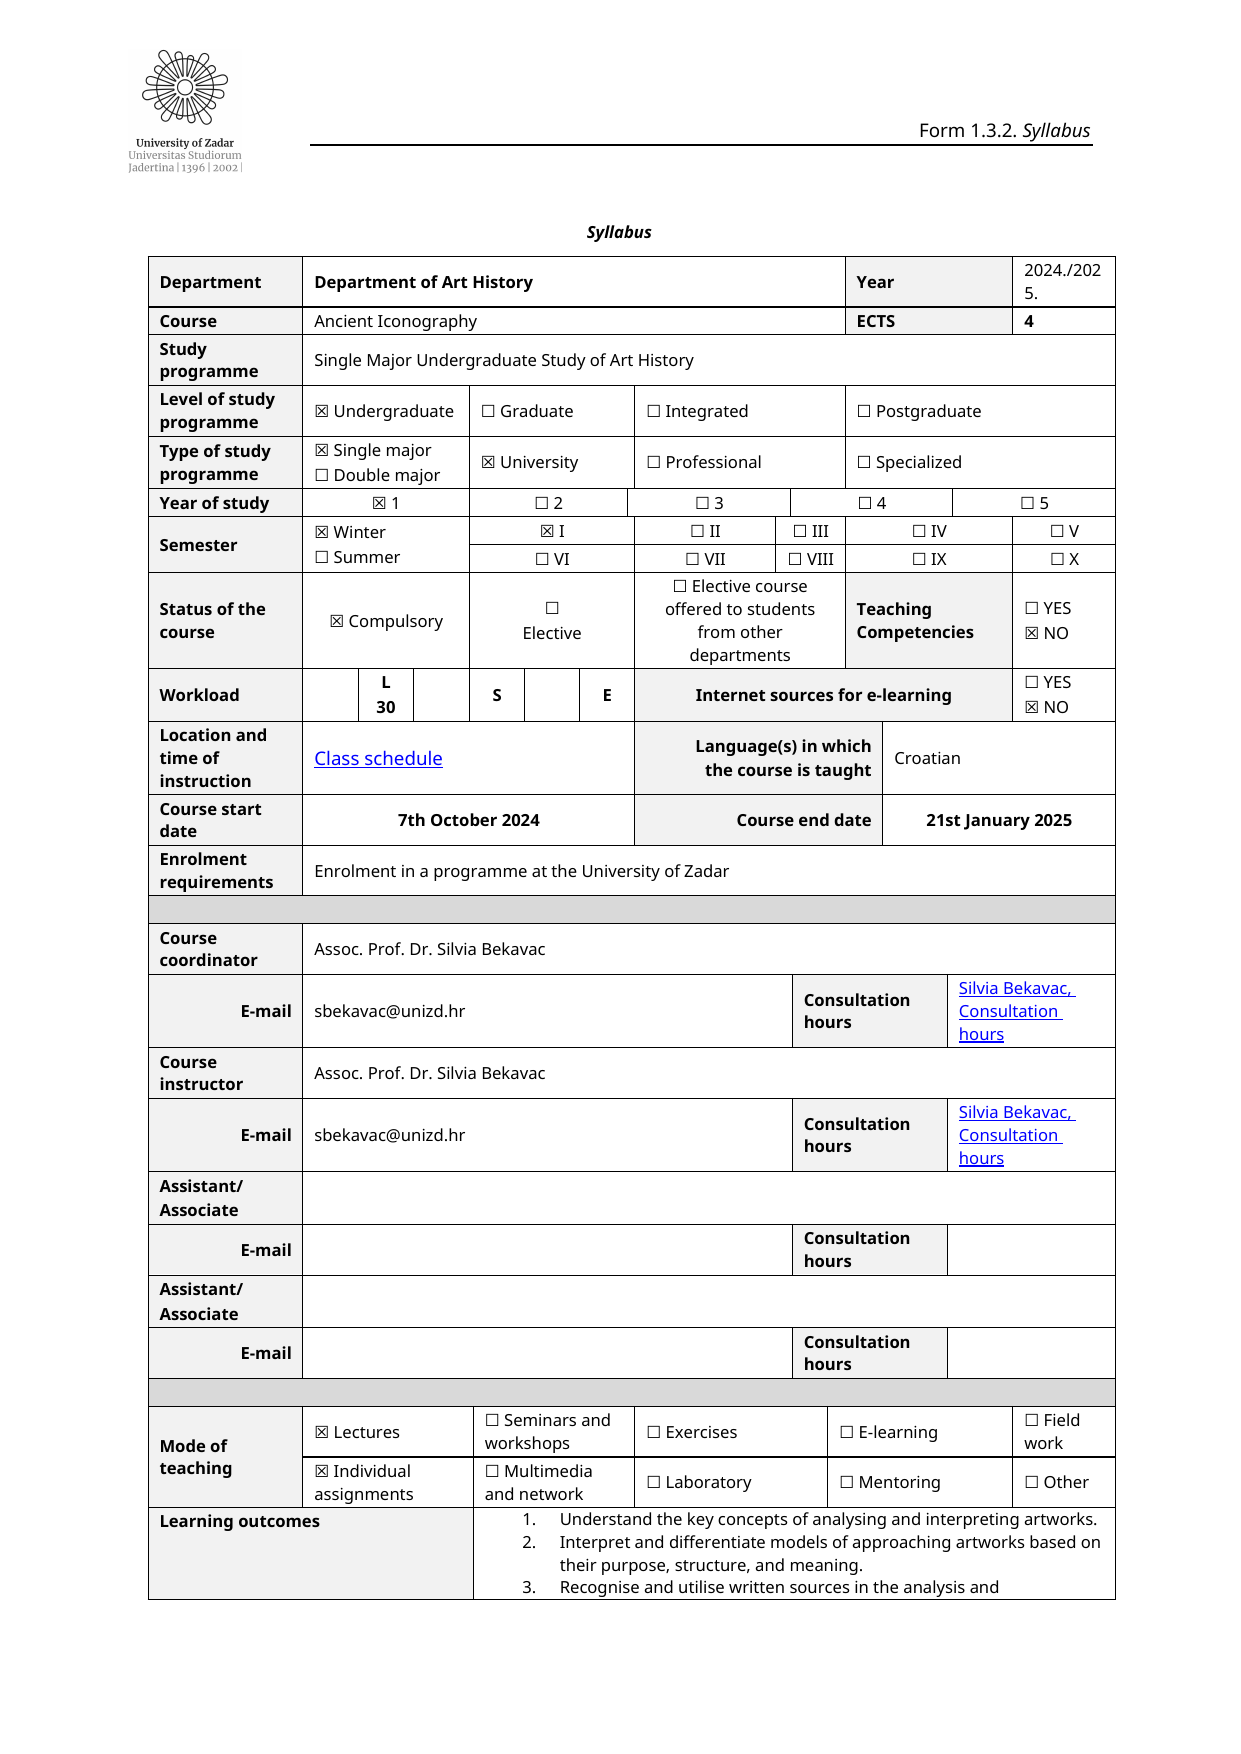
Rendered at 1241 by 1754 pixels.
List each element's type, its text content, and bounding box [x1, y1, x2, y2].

table_cell Assistant/ Associate [149, 1276, 302, 1327]
table_cell Type of study programme [149, 437, 302, 488]
table_cell Silvia Bekavac, Consultation hours [948, 975, 1115, 1047]
table_cell Internet sources for e-learning [635, 669, 1012, 721]
table_cell Specialized [846, 437, 1115, 488]
table_header Year [846, 257, 1012, 306]
table_cell E-mail [149, 975, 302, 1047]
table_cell 4 [791, 489, 952, 516]
table_cell X [1013, 545, 1115, 572]
table_header Department of Art History [303, 257, 845, 306]
table_cell VIII [776, 545, 845, 572]
table_cell [149, 1379, 1115, 1406]
table_header Department [149, 257, 302, 306]
table_cell Single Major Undergraduate Study of Art History [303, 335, 1115, 385]
table_cell Course [149, 308, 302, 334]
table_cell [948, 1225, 1115, 1274]
table_cell E-mail [149, 1328, 302, 1378]
table_cell Enrolment in a programme at the University of Zadar [303, 846, 1115, 895]
table_cell Compulsory [303, 573, 469, 668]
table_cell 7th October 2024 [303, 795, 634, 845]
table_cell Course instructor [149, 1048, 302, 1098]
table_cell Consultation hours [793, 1225, 947, 1274]
table_cell E-mail [149, 1099, 302, 1171]
table_cell Assistant/ Associate [149, 1172, 302, 1224]
table_cell Level of study programme [149, 386, 302, 436]
table_cell III [776, 517, 845, 544]
table_cell [303, 669, 358, 721]
table_cell Workload [149, 669, 302, 721]
table_cell Individual assignments [303, 1458, 473, 1507]
table_cell [303, 1276, 1115, 1327]
table_cell Multimedia and network [474, 1458, 634, 1507]
table_cell [303, 1172, 1115, 1224]
table_header 2024./2025. [1013, 257, 1115, 306]
picture [128, 49, 242, 173]
table_cell Exercises [635, 1407, 827, 1456]
table_cell Croatian [883, 722, 1115, 794]
table_cell VI [470, 545, 634, 572]
table_cell [414, 669, 469, 721]
table_cell V [1013, 517, 1115, 544]
table_cell Status of the course [149, 573, 302, 668]
table_cell Assoc. Prof. Dr. Silvia Bekavac [303, 1048, 1115, 1098]
table_cell Postgraduate [846, 386, 1115, 436]
table_cell VII [635, 545, 775, 572]
table_cell sbekavac@unizd.hr [303, 975, 792, 1047]
table_cell S [470, 669, 524, 721]
table_cell Learning outcomes [149, 1508, 473, 1599]
table_cell Lectures [303, 1407, 473, 1456]
table_cell I [470, 517, 634, 544]
table_cell Laboratory [635, 1458, 827, 1507]
text Syllabus [148, 221, 1093, 243]
table_cell Undergraduate [303, 386, 469, 436]
table_cell Year of study [149, 489, 302, 516]
table_cell Class schedule [303, 722, 634, 794]
table_cell Mentoring [828, 1458, 1012, 1507]
table_cell Elective course offered to students from other departments [635, 573, 845, 668]
table_cell [303, 1225, 792, 1274]
table_cell [149, 896, 1115, 923]
table_cell Assoc. Prof. Dr. Silvia Bekavac [303, 924, 1115, 974]
table_cell Elective [470, 573, 634, 668]
table_cell Enrolment requirements [149, 846, 302, 895]
table_cell Single major Double major [303, 437, 469, 488]
table_cell [948, 1328, 1115, 1378]
table_cell IV [846, 517, 1012, 544]
table_cell Course start date [149, 795, 302, 845]
table_cell E [580, 669, 634, 721]
table_cell Seminars and workshops [474, 1407, 634, 1456]
table_cell Other [1013, 1458, 1115, 1507]
table_cell 3 [628, 489, 790, 516]
table_cell 4 [1013, 308, 1115, 334]
table_cell Study programme [149, 335, 302, 385]
table_cell Winter Summer [303, 517, 469, 572]
table_cell Teaching Competencies [846, 573, 1012, 668]
table_cell Course end date [635, 795, 882, 845]
table_cell Ancient Iconography [303, 308, 845, 334]
table_cell Location and time of instruction [149, 722, 302, 794]
table_cell University [470, 437, 634, 488]
table_cell Course coordinator [149, 924, 302, 974]
table_cell L 30 [359, 669, 413, 721]
table_cell Graduate [470, 386, 634, 436]
table_cell YES NO [1013, 669, 1115, 721]
table_cell E-mail [149, 1225, 302, 1274]
table_cell E-learning [828, 1407, 1012, 1456]
table_cell Consultation hours [793, 1328, 947, 1378]
table_cell Integrated [635, 386, 845, 436]
table_cell Consultation hours [793, 975, 947, 1047]
table_cell Field work [1013, 1407, 1115, 1456]
table_cell [303, 1328, 792, 1378]
table_cell Language(s) in which the course is taught [635, 722, 882, 794]
table_cell YES NO [1013, 573, 1115, 668]
table_cell Mode of teaching [149, 1407, 302, 1507]
table_cell Consultation hours [793, 1099, 947, 1171]
table_cell 2 [470, 489, 627, 516]
table_cell IX [846, 545, 1012, 572]
table_cell 5 [953, 489, 1115, 516]
table_cell ECTS [846, 308, 1012, 334]
table_cell 1 [303, 489, 469, 516]
table_cell 21st January 2025 [883, 795, 1115, 845]
table_cell Professional [635, 437, 845, 488]
table_cell [525, 669, 579, 721]
table_cell sbekavac@unizd.hr [303, 1099, 792, 1171]
table_cell II [635, 517, 775, 544]
table_cell Silvia Bekavac, Consultation hours [948, 1099, 1115, 1171]
table_cell Semester [149, 517, 302, 572]
